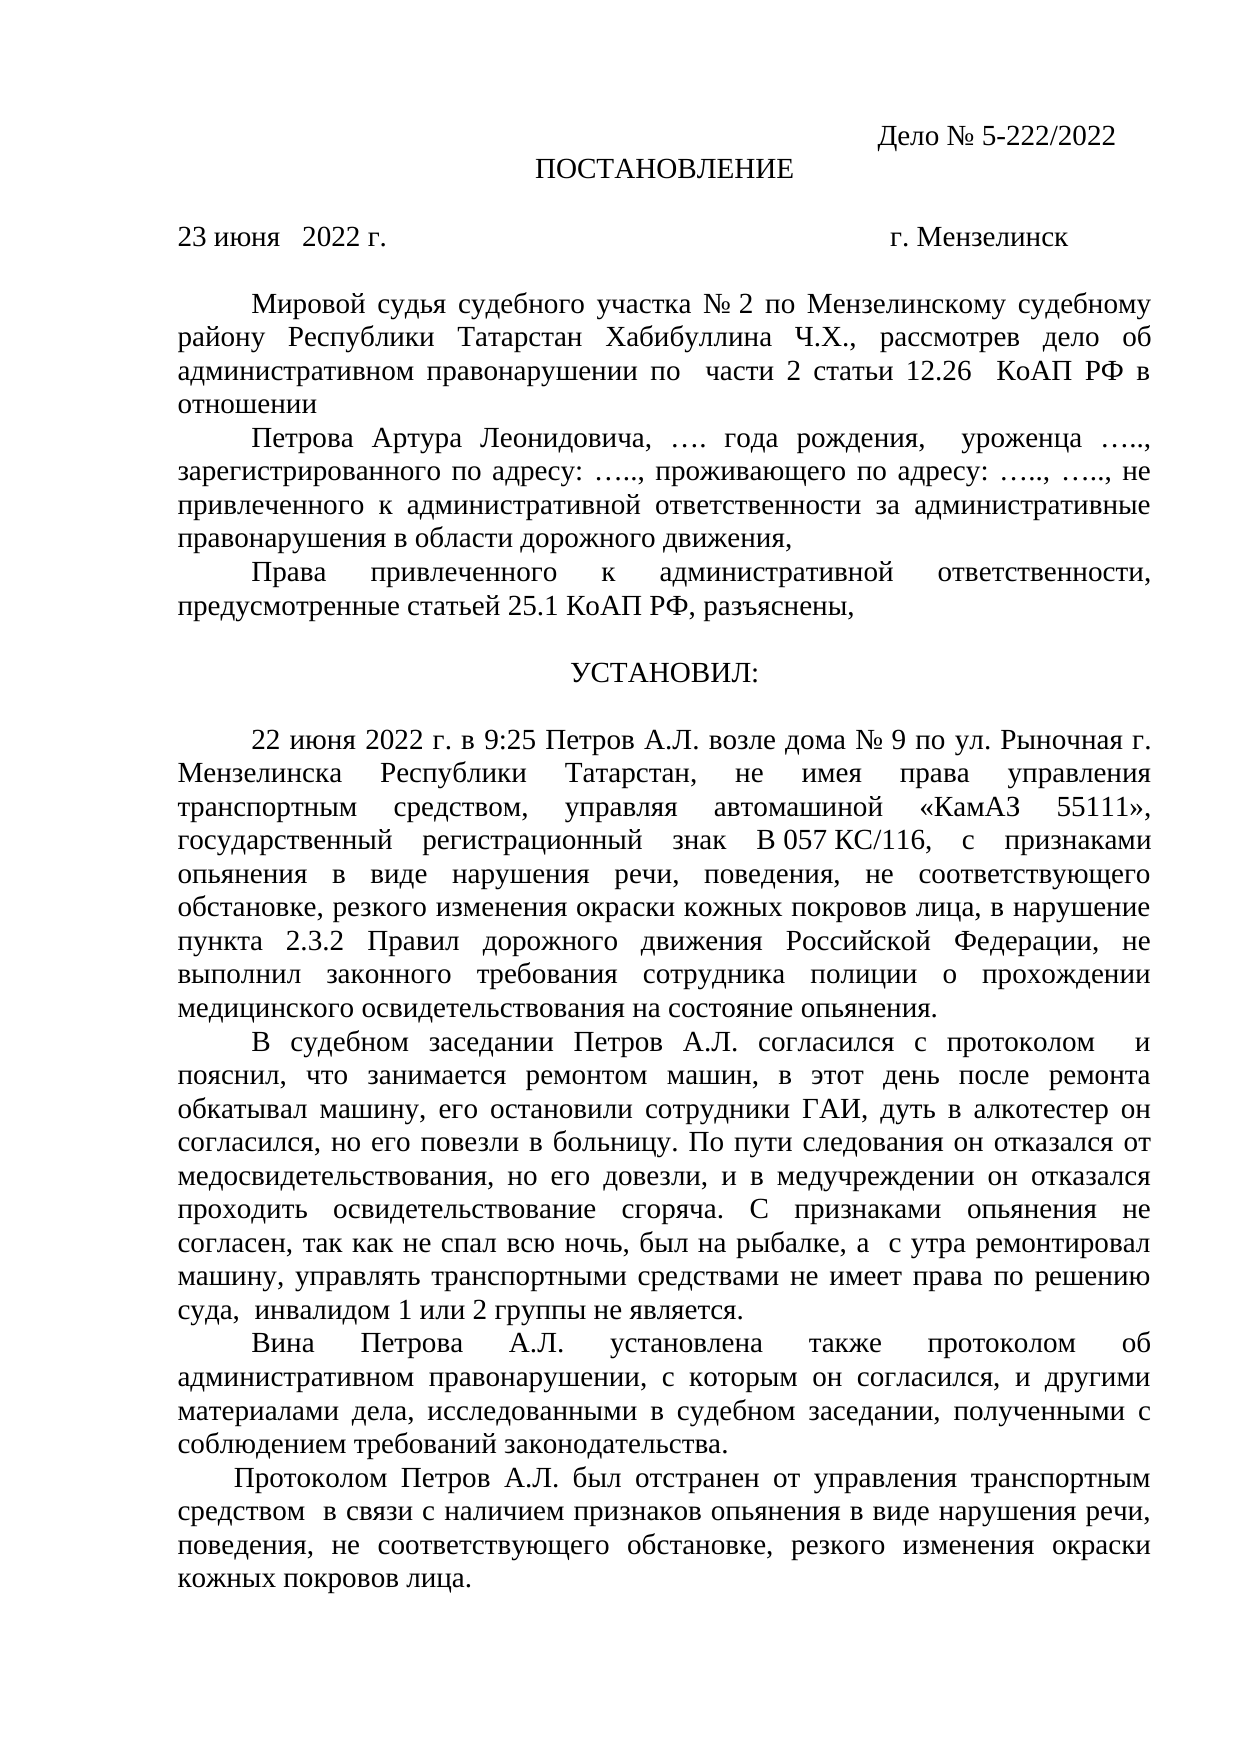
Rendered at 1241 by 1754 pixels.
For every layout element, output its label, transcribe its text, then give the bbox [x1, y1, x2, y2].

text Вина Петрова А.Л. установлена также протоколом об административном правонарушении, с которым он согласился, и другими материалами дела, исследованными в судебном заседании, полученными с соблюдением требований законодательства. [177, 1326, 1152, 1460]
title ПОСТАНОВЛЕНИЕ [177, 152, 1152, 185]
text Протоколом Петров А.Л. был отстранен от управления транспортным средством в связи с наличием признаков опьянения в виде нарушения речи, поведения, не соответствующего обстановке, резкого изменения окраски кожных покровов лица. [177, 1460, 1152, 1594]
text Права привлеченного к административной ответственности, предусмотренные статьей 25.1 КоАП РФ, разъяснены, [177, 554, 1152, 621]
text Мировой судья судебного участка № 2 по Мензелинскому судебному району Республики Татарстан Хабибуллина Ч.Х., рассмотрев дело об административном правонарушении по части 2 статьи 12.26 КоАП РФ в отношении [177, 286, 1152, 420]
title Дело № 5-222/2022 [177, 118, 1152, 152]
text Петрова Артура Леонидовича, …. года рождения, уроженца ….., зарегистрированного по адресу: ….., проживающего по адресу: ….., ….., не привлеченного к административной ответственности за административные правонарушения в области дорожного движения, [177, 420, 1152, 554]
text УСТАНОВИЛ: [177, 655, 1152, 688]
title 23 июня 2022 г. г. Мензелинск [177, 219, 1152, 252]
text В судебном заседании Петров А.Л. согласился с протоколом и пояснил, что занимается ремонтом машин, в этот день после ремонта обкатывал машину, его остановили сотрудники ГАИ, дуть в алкотестер он согласился, но его повезли в больницу. По пути следования он отказался от медосвидетельствования, но его довезли, и в медучреждении он отказался проходить освидетельствование сгоряча. С признаками опьянения не согласен, так как не спал всю ночь, был на рыбалке, а с утра ремонтировал машину, управлять транспортными средствами не имеет права по решению суда, инвалидом 1 или 2 группы не является. [177, 1024, 1152, 1326]
text 22 июня 2022 г. в 9:25 Петров А.Л. возле дома № 9 по ул. Рыночная г. Мензелинска Республики Татарстан, не имея права управления транспортным средством, управляя автомашиной «КамАЗ 55111», государственный регистрационный знак В 057 КС/116, с признаками опьянения в виде нарушения речи, поведения, не соответствующего обстановке, резкого изменения окраски кожных покровов лица, в нарушение пункта 2.3.2 Правил дорожного движения Российской Федерации, не выполнил законного требования сотрудника полиции о прохождении медицинского освидетельствования на состояние опьянения. [177, 722, 1152, 1024]
